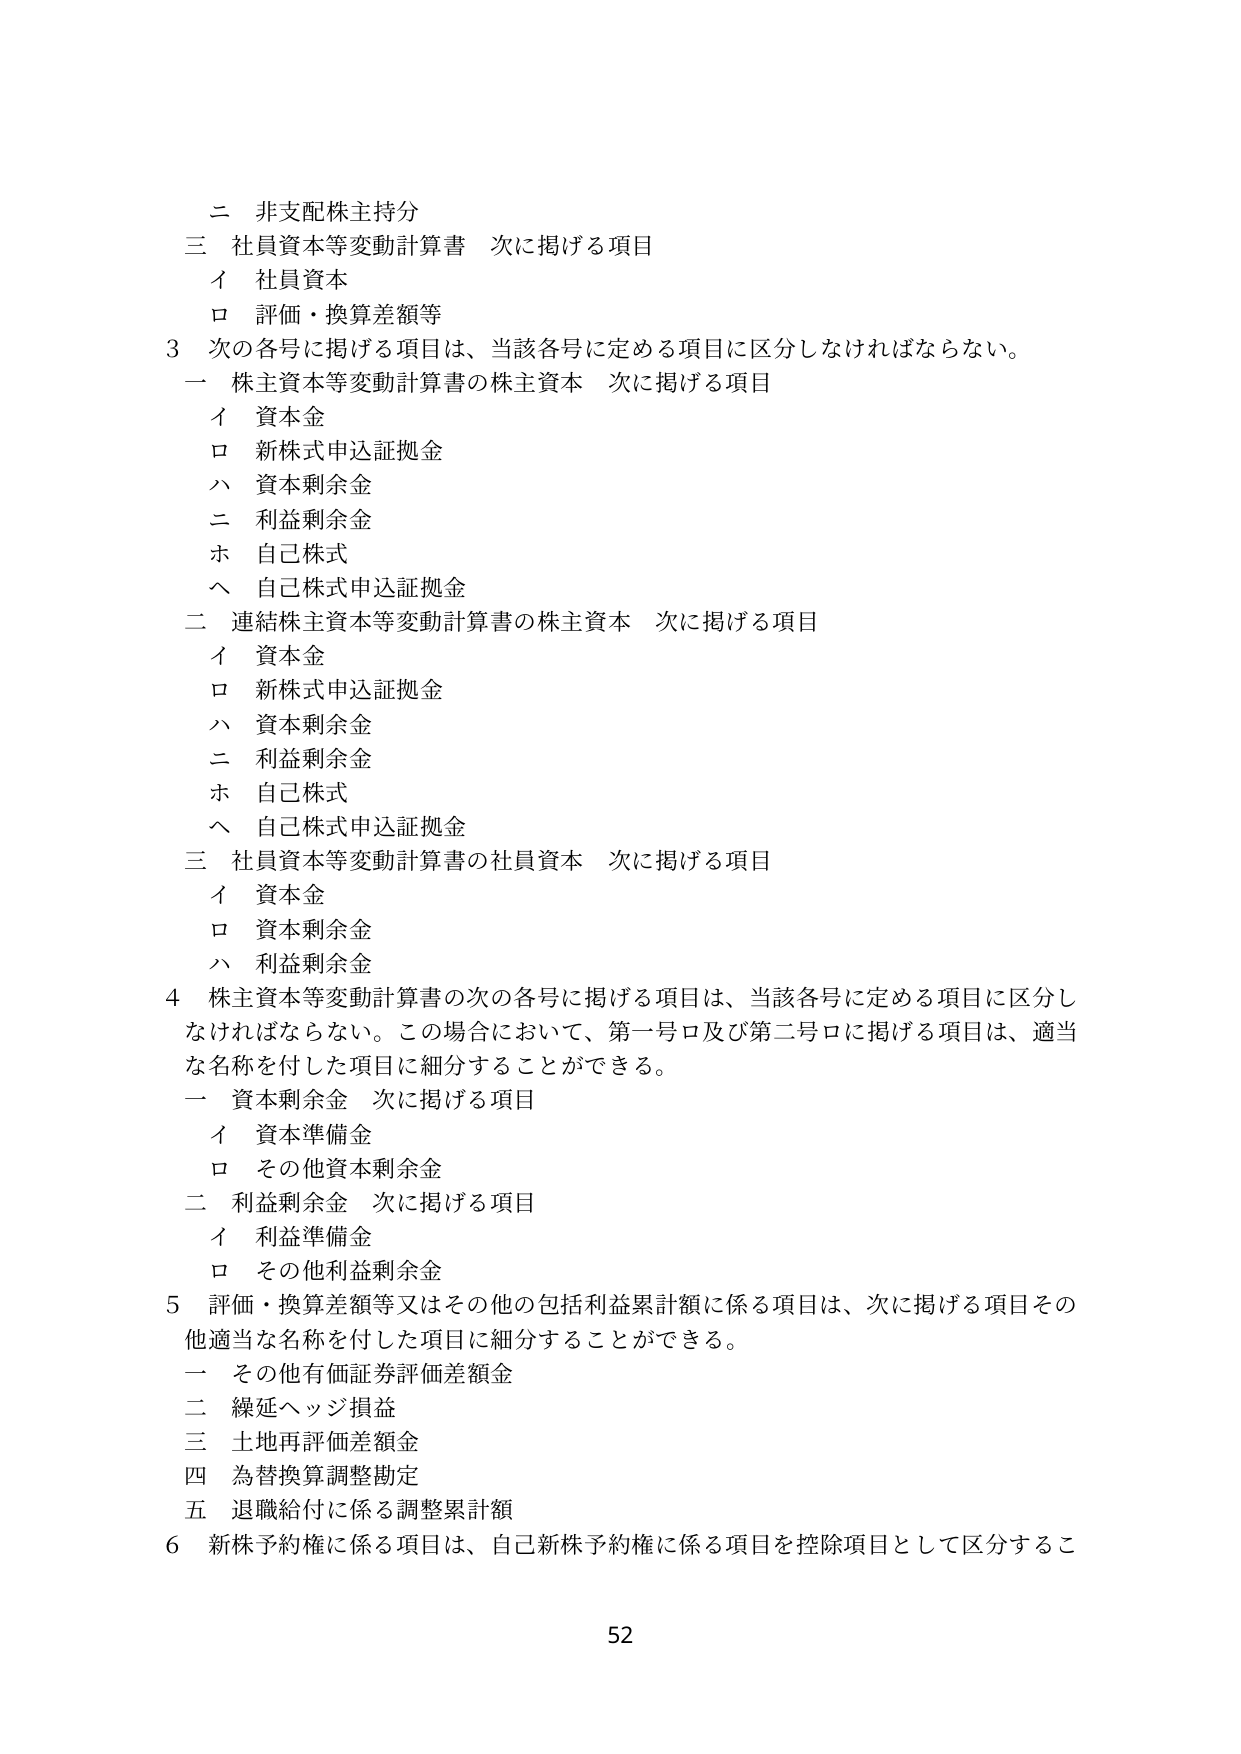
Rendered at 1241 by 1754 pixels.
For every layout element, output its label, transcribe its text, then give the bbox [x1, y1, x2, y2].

text 三 土地再評価差額金 [184, 1424, 1079, 1458]
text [161, 1526, 1079, 1560]
text ニ 利益剰余金 [207, 740, 1079, 774]
text ヘ 自己株式申込証拠金 [207, 809, 1079, 843]
text 四 為替換算調整勘定 [184, 1458, 1079, 1492]
text イ 利益準備金 [207, 1219, 1079, 1253]
text 三 社員資本等変動計算書の社員資本 次に掲げる項目 [184, 843, 1079, 877]
text イ 資本準備金 [207, 1116, 1079, 1150]
text ホ 自己株式 [207, 535, 1079, 569]
text イ 資本金 [207, 399, 1079, 433]
text 二 繰延ヘッジ損益 [184, 1389, 1079, 1424]
text ４ 株主資本等変動計算書の次の各号に掲げる項目は、当該各号に定める項目に区分しなければならない。この場合において、第一号ロ及び第二号ロに掲げる項目は、適当な名称を付した項目に細分することができる。 [161, 979, 1079, 1082]
text イ 資本金 [207, 877, 1079, 911]
text イ 社員資本 [207, 262, 1079, 296]
text イ 資本金 [207, 638, 1079, 672]
text ロ 新株式申込証拠金 [207, 433, 1079, 467]
text ロ 新株式申込証拠金 [207, 672, 1079, 706]
text ３ 次の各号に掲げる項目は、当該各号に定める項目に区分しなければならない。 [161, 330, 1079, 364]
text 一 株主資本等変動計算書の株主資本 次に掲げる項目 [184, 364, 1079, 399]
text ハ 資本剰余金 [207, 467, 1079, 501]
text ハ 利益剰余金 [207, 945, 1079, 979]
text ニ 非支配株主持分 [207, 194, 1079, 228]
text ロ その他利益剰余金 [207, 1253, 1079, 1287]
text ハ 資本剰余金 [207, 706, 1079, 740]
text 三 社員資本等変動計算書 次に掲げる項目 [184, 228, 1079, 262]
text ５ 評価・換算差額等又はその他の包括利益累計額に係る項目は、次に掲げる項目その他適当な名称を付した項目に細分することができる。 [161, 1287, 1079, 1355]
text 五 退職給付に係る調整累計額 [184, 1492, 1079, 1526]
text ロ 資本剰余金 [207, 911, 1079, 945]
text 一 資本剰余金 次に掲げる項目 [184, 1082, 1079, 1116]
text ヘ 自己株式申込証拠金 [207, 569, 1079, 604]
text 二 連結株主資本等変動計算書の株主資本 次に掲げる項目 [184, 604, 1079, 638]
text ロ 評価・換算差額等 [207, 296, 1079, 330]
text ニ 利益剰余金 [207, 501, 1079, 535]
text 一 その他有価証券評価差額金 [184, 1355, 1079, 1389]
text 二 利益剰余金 次に掲げる項目 [184, 1184, 1079, 1219]
text ロ その他資本剰余金 [207, 1150, 1079, 1184]
text ホ 自己株式 [207, 774, 1079, 809]
